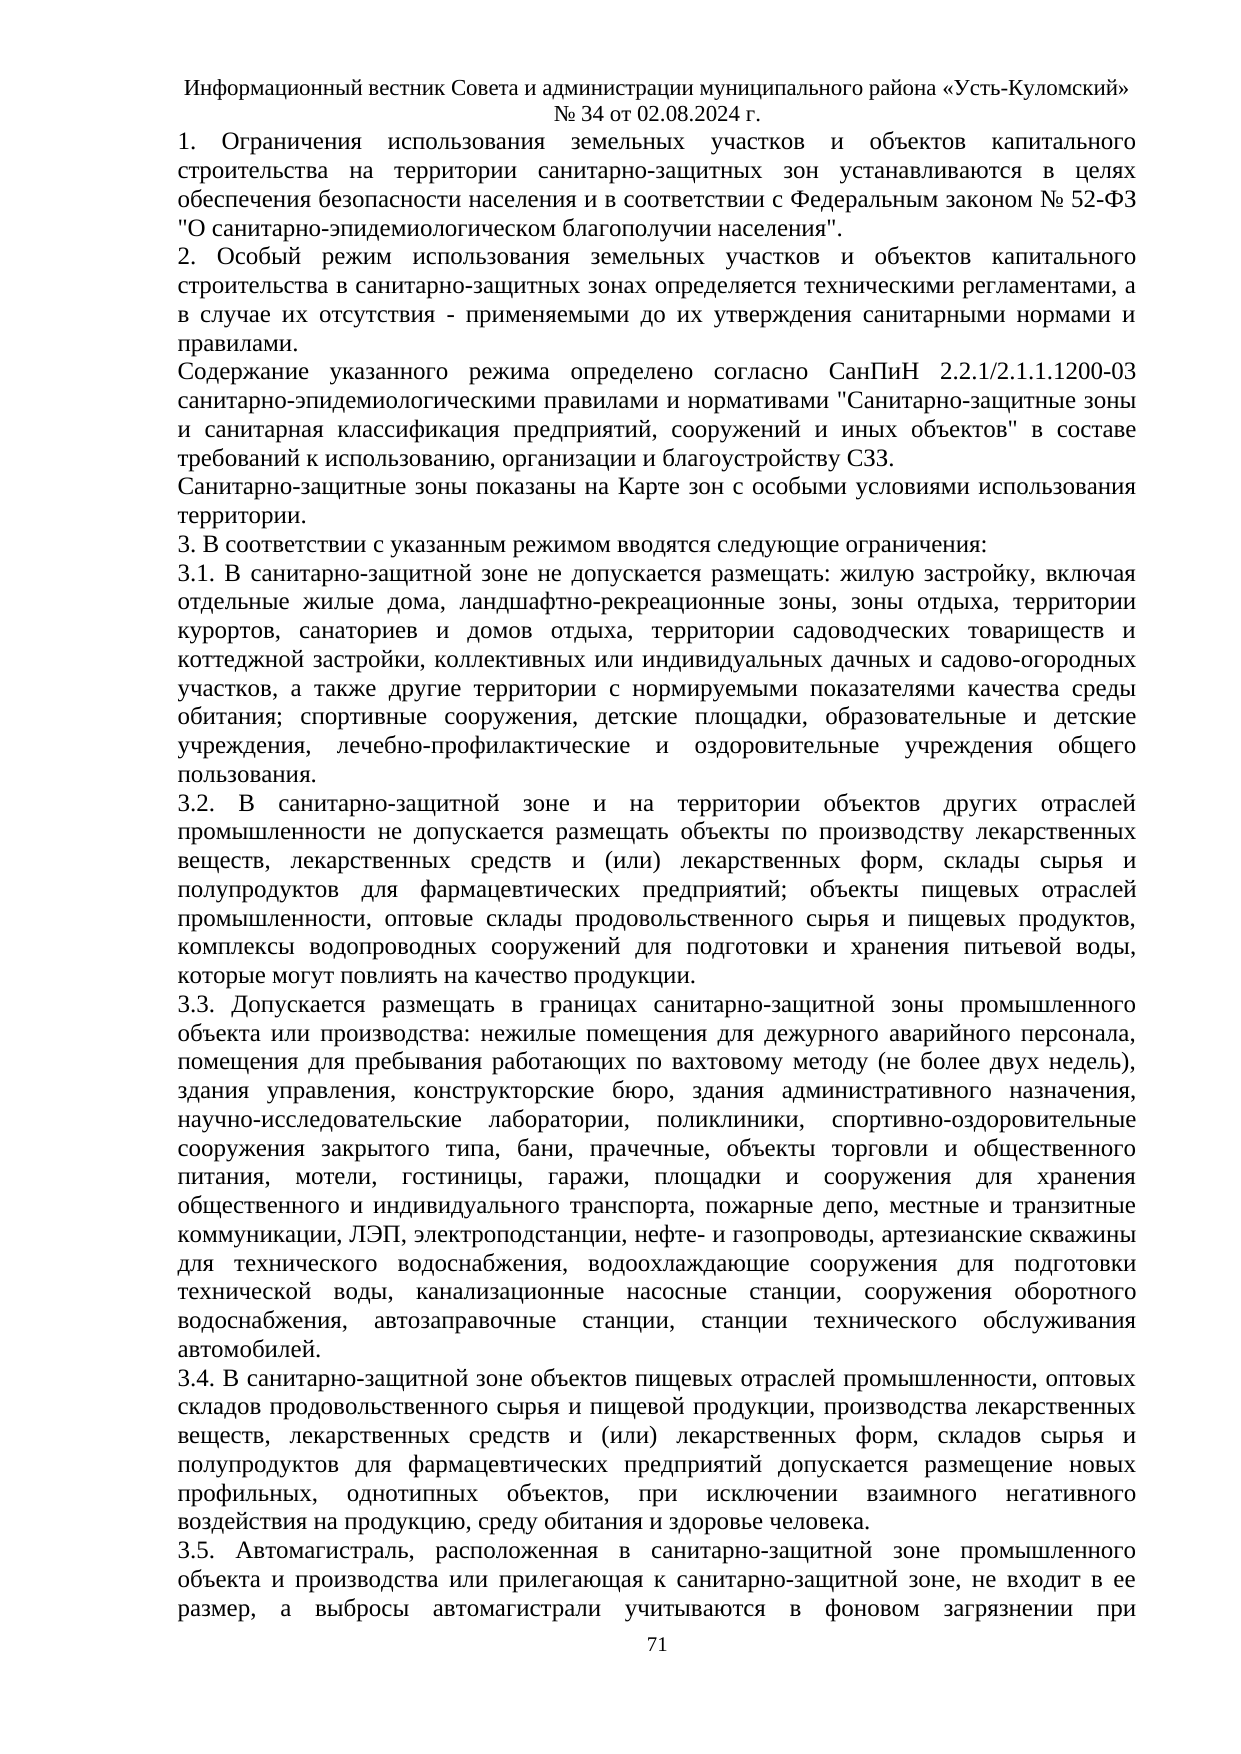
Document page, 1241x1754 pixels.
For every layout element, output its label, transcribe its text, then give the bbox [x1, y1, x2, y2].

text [177, 1535, 1137, 1621]
text Санитарно-защитные зоны показаны на Карте зон с особыми условиями использования территории. [177, 471, 1137, 529]
text 3.1. В санитарно-защитной зоне не допускается размещать: жилую застройку, включая отдельные жилые дома, ландшафтно-рекреационные зоны, зоны отдыха, территории курортов, санаториев и домов отдыха, территории садоводческих товариществ и коттеджной застройки, коллективных или индивидуальных дачных и садово-огородных участков, а также другие территории с нормируемыми показателями качества среды обитания; спортивные сооружения, детские площадки, образовательные и детские учреждения, лечебно-профилактические и оздоровительные учреждения общего пользования. [177, 558, 1137, 788]
text 2. Особый режим использования земельных участков и объектов капитального строительства в санитарно-защитных зонах определяется техническими регламентами, а в случае их отсутствия - применяемыми до их утверждения санитарными нормами и правилами. [177, 241, 1137, 356]
text Содержание указанного режима определено согласно СанПиН 2.2.1/2.1.1.1200-03 санитарно-эпидемиологическими правилами и нормативами "Санитарно-защитные зоны и санитарная классификация предприятий, сооружений и иных объектов" в составе требований к использованию, организации и благоустройству СЗЗ. [177, 356, 1137, 471]
text 1. Ограничения использования земельных участков и объектов капитального строительства на территории санитарно-защитных зон устанавливаются в целях обеспечения безопасности населения и в соответствии с Федеральным законом № 52-ФЗ "О санитарно-эпидемиологическом благополучии населения". [177, 126, 1137, 241]
text 3.2. В санитарно-защитной зоне и на территории объектов других отраслей промышленности не допускается размещать объекты по производству лекарственных веществ, лекарственных средств и (или) лекарственных форм, склады сырья и полупродуктов для фармацевтических предприятий; объекты пищевых отраслей промышленности, оптовые склады продовольственного сырья и пищевых продуктов, комплексы водопроводных сооружений для подготовки и хранения питьевой воды, которые могут повлиять на качество продукции. [177, 788, 1137, 989]
text 3. В соответствии с указанным режимом вводятся следующие ограничения: [177, 529, 1137, 558]
text 3.3. Допускается размещать в границах санитарно-защитной зоны промышленного объекта или производства: нежилые помещения для дежурного аварийного персонала, помещения для пребывания работающих по вахтовому методу (не более двух недель), здания управления, конструкторские бюро, здания административного назначения, научно-исследовательские лаборатории, поликлиники, спортивно-оздоровительные сооружения закрытого типа, бани, прачечные, объекты торговли и общественного питания, мотели, гостиницы, гаражи, площадки и сооружения для хранения общественного и индивидуального транспорта, пожарные депо, местные и транзитные коммуникации, ЛЭП, электроподстанции, нефте- и газопроводы, артезианские скважины для технического водоснабжения, водоохлаждающие сооружения для подготовки технической воды, канализационные насосные станции, сооружения оборотного водоснабжения, автозаправочные станции, станции технического обслуживания автомобилей. [177, 989, 1137, 1363]
text 3.4. В санитарно-защитной зоне объектов пищевых отраслей промышленности, оптовых складов продовольственного сырья и пищевой продукции, производства лекарственных веществ, лекарственных средств и (или) лекарственных форм, складов сырья и полупродуктов для фармацевтических предприятий допускается размещение новых профильных, однотипных объектов, при исключении взаимного негативного воздействия на продукцию, среду обитания и здоровье человека. [177, 1363, 1137, 1535]
